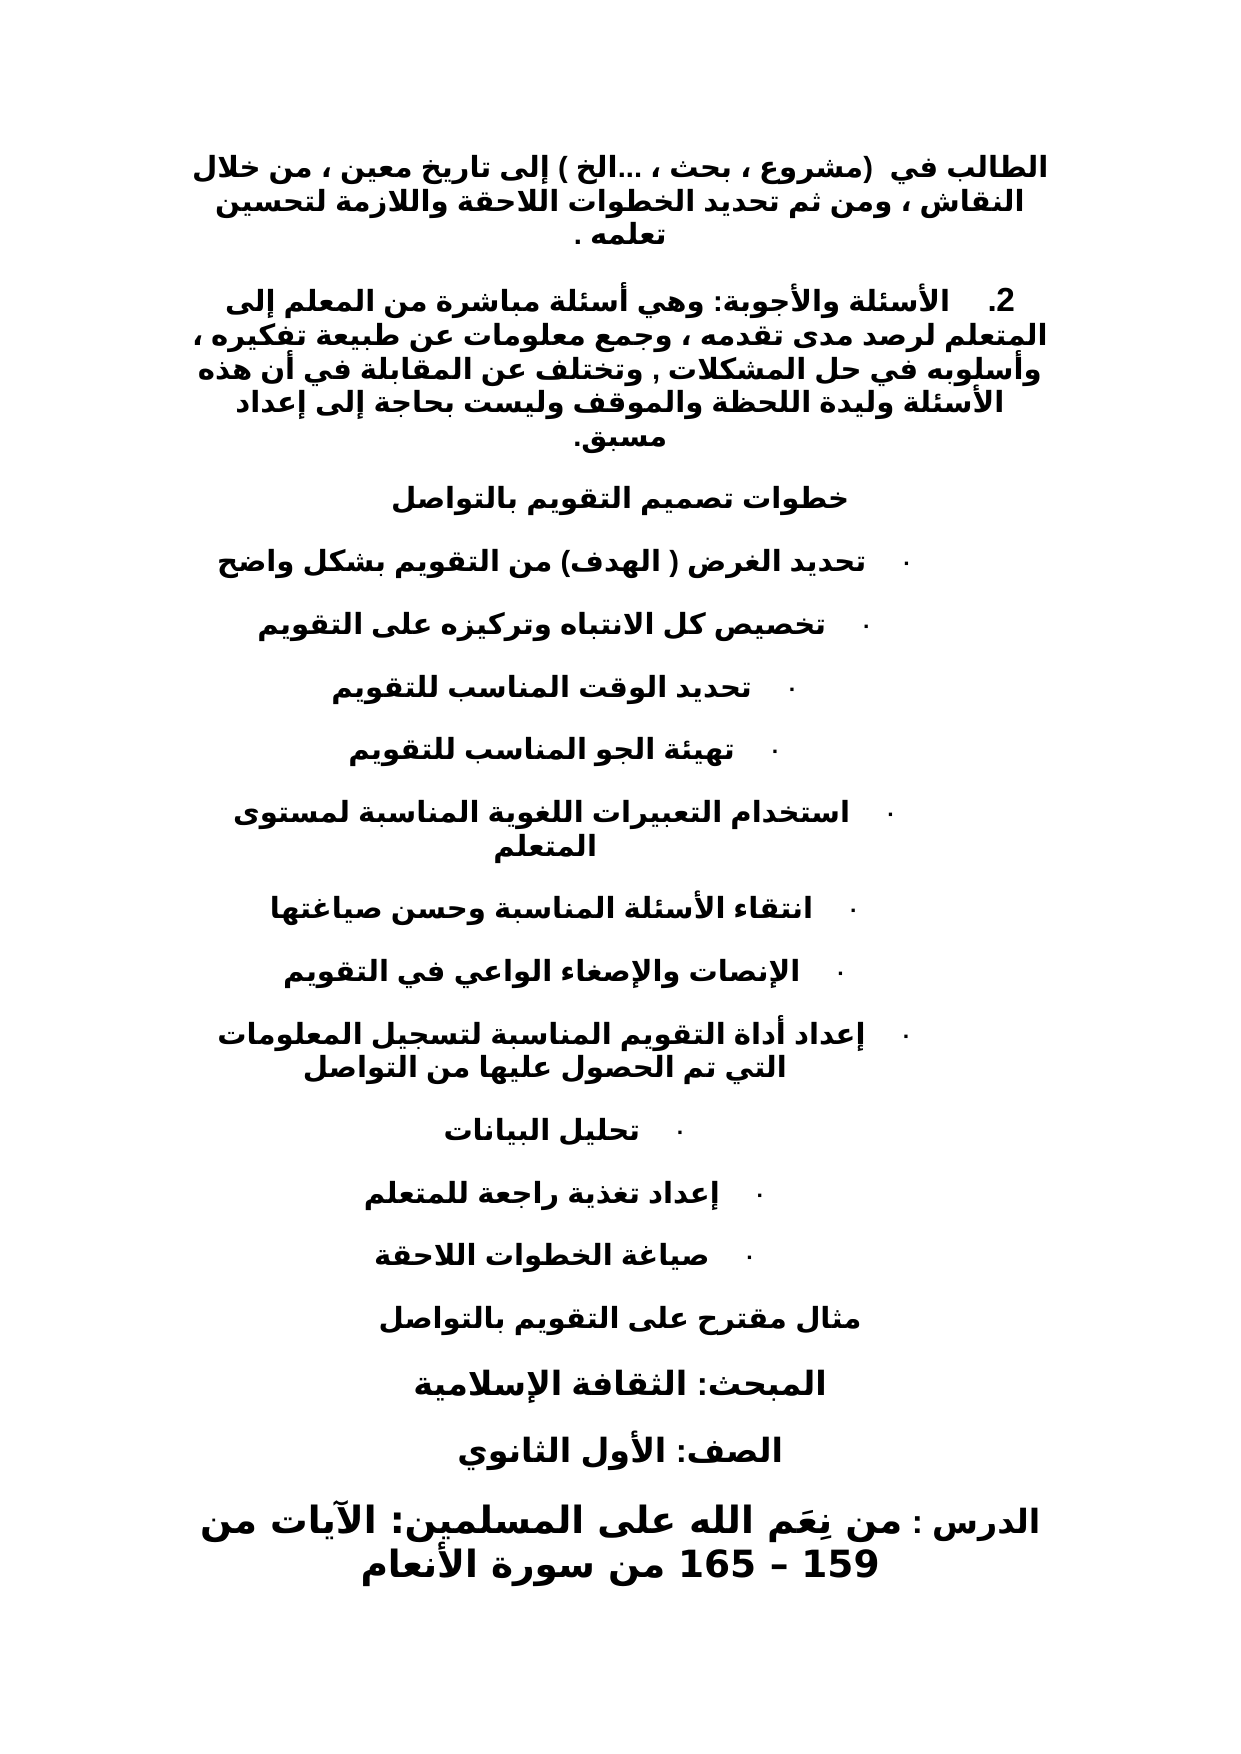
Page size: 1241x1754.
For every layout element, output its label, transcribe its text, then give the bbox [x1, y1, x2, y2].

text · تحديد الغرض ( الهدف) من التقويم بشكل واضح [187, 544, 940, 578]
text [187, 150, 1053, 251]
text · تحليل البيانات [187, 1113, 940, 1147]
text · الإنصات والإصغاء الواعي في التقويم [187, 954, 940, 988]
text · تهيئة الجو المناسب للتقويم [187, 732, 940, 766]
text · صياغة الخطوات اللاحقة [187, 1238, 940, 1272]
text · تخصيص كل الانتباه وتركيزه على التقويم [187, 607, 940, 641]
text · تحديد الوقت المناسب للتقويم [187, 670, 940, 703]
text · إعداد تغذية راجعة للمتعلم [187, 1176, 940, 1209]
text خطوات تصميم التقويم بالتواصل [187, 482, 1053, 515]
text · انتقاء الأسئلة المناسبة وحسن صياغتها [187, 891, 940, 925]
text · إعداد أداة التقويم المناسبة لتسجيل المعلومات التي تم الحصول عليها من التواصل [187, 1017, 940, 1084]
text 2. الأسئلة والأجوبة: وهي أسئلة مباشرة من المعلم إلى المتعلم لرصد مدى تقدمه ، وجمع معلومات عن طبيعة تفكيره ، وأسلوبه في حل المشكلات , وتختلف عن المقابلة في أن هذه الأسئلة وليدة اللحظة والموقف وليست بحاجة إلى إعداد مسبق. [187, 280, 1053, 452]
text مثال مقترح على التقويم بالتواصل [187, 1301, 1053, 1335]
text الصف: الأول الثانوي [187, 1431, 1053, 1470]
text الدرس : من نِعَم الله على المسلمين: الآيات من 159 – 165 من سورة الأنعام [187, 1499, 1053, 1586]
text المبحث: الثقافة الإسلامية [187, 1364, 1053, 1402]
text · استخدام التعبيرات اللغوية المناسبة لمستوى المتعلم [187, 795, 940, 862]
